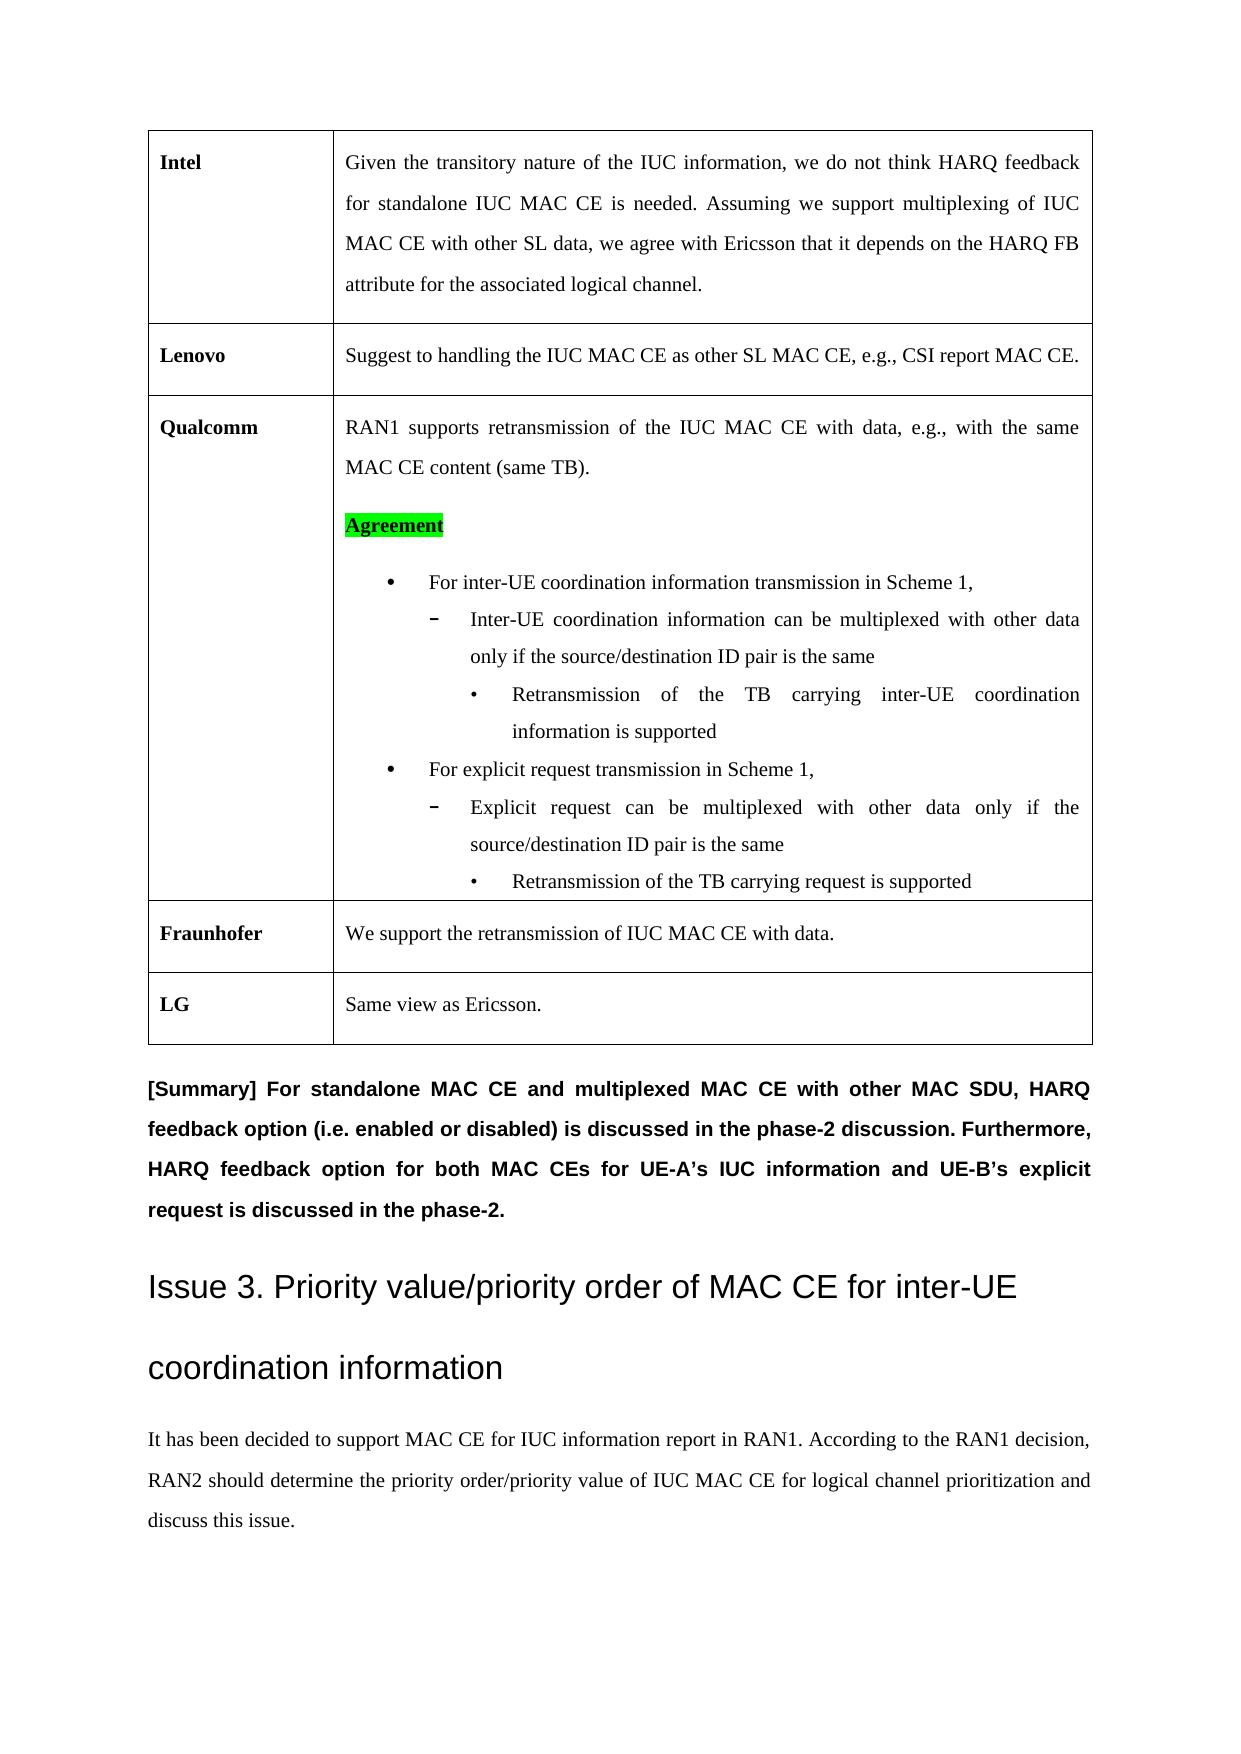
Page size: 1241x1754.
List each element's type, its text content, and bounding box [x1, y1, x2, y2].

text It has been decided to support MAC CE for IUC information report in RAN1. According to the RAN1 decision, RAN2 should determine the priority order/priority value of IUC MAC CE for logical channel prioritization and discuss this issue. [148, 1420, 1092, 1539]
table_cell We support the retransmission of IUC MAC CE with data. [334, 901, 1092, 972]
table_cell Intel [149, 131, 333, 323]
table_cell Fraunhofer [149, 901, 333, 972]
text [Summary] For standalone MAC CE and multiplexed MAC CE with other MAC SDU, HARQ feedback option (i.e. enabled or disabled) is discussed in the phase-2 discussion. Furthermore, HARQ feedback option for both MAC CEs for UE-A’s IUC information and UE-B’s explicit request is discussed in the phase-2. [148, 1069, 1092, 1228]
table_cell RAN1 supports retransmission of the IUC MAC CE with data, e.g., with the same MAC CE content (same TB). Agreement For inter-UE coordination information transmission in Scheme 1, Inter-UE coordination information can be multiplexed with other data only if the source/destination ID pair is the same Retransmission of the TB carrying inter-UE coordination information is supported For explicit request transmission in Scheme 1, Explicit request can be multiplexed with other data only if the source/destination ID pair is the same Retransmission of the TB carrying request is supported [334, 396, 1092, 900]
table_cell Given the transitory nature of the IUC information, we do not think HARQ feedback for standalone IUC MAC CE is needed. Assuming we support multiplexing of IUC MAC CE with other SL data, we agree with Ericsson that it depends on the HARQ FB attribute for the associated logical channel. [334, 131, 1092, 323]
table_cell Lenovo [149, 324, 333, 394]
table_cell Suggest to handling the IUC MAC CE as other SL MAC CE, e.g., CSI report MAC CE. [334, 324, 1092, 394]
subtitle Issue 3. Priority value/priority order of MAC CE for inter-UE coordination information [148, 1249, 1092, 1405]
table_cell LG [149, 973, 333, 1043]
table_cell Same view as Ericsson. [334, 973, 1092, 1043]
table_cell Qualcomm [149, 396, 333, 900]
